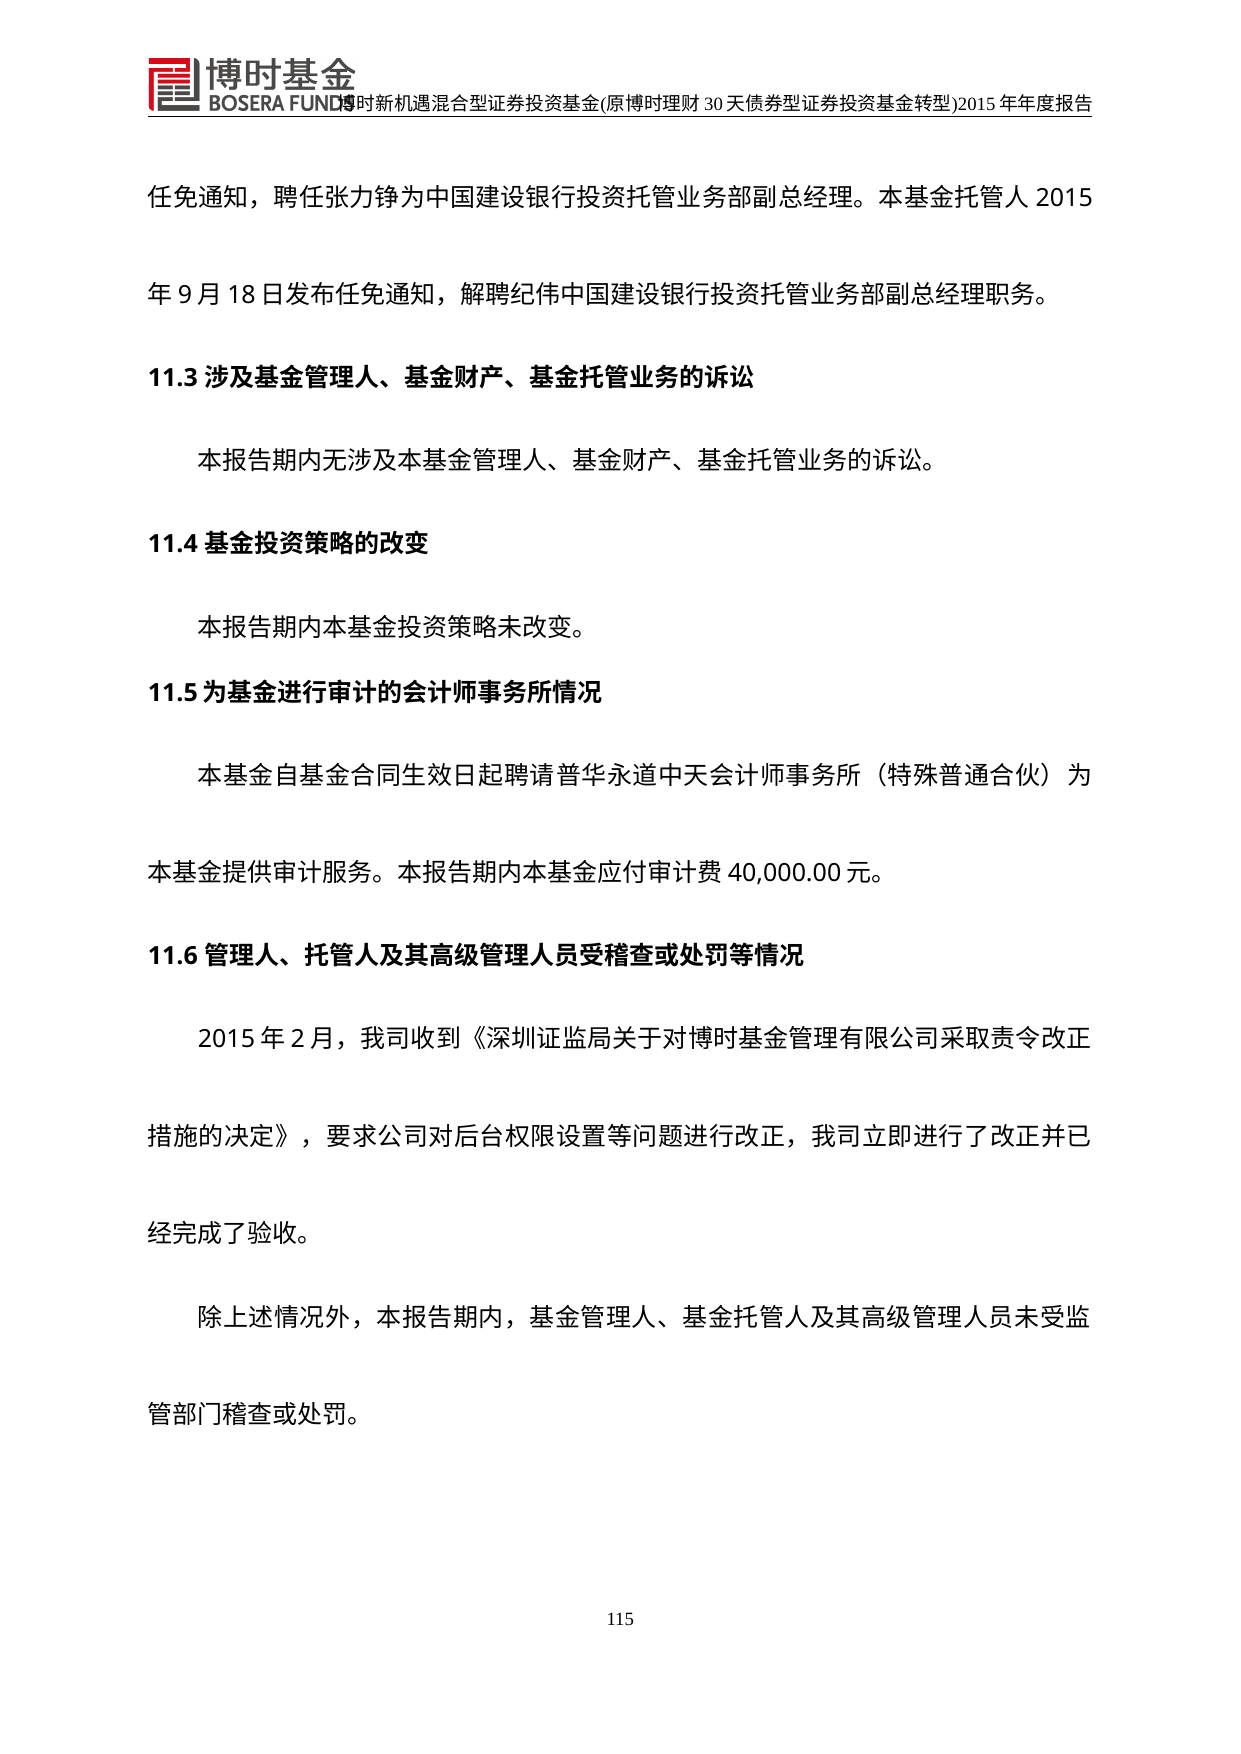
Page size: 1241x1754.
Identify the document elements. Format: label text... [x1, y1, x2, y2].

subtitle 11.3 涉及基金管理人、基金财产、基金托管业务的诉讼 [148, 343, 1092, 408]
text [148, 163, 1092, 325]
text 2015年2月，我司收到《深圳证监局关于对博时基金管理有限公司采取责令改正措施的决定》，要求公司对后台权限设置等问题进行改正，我司立即进行了改正并已经完成了验收。 [148, 1004, 1092, 1264]
text 除上述情况外，本报告期内，基金管理人、基金托管人及其高级管理人员未受监管部门稽查或处罚。 [148, 1283, 1092, 1445]
text 本基金自基金合同生效日起聘请普华永道中天会计师事务所（特殊普通合伙）为本基金提供审计服务。本报告期内本基金应付审计费40,000.00元。 [148, 741, 1092, 903]
picture [341, 101, 351, 111]
text 本报告期内本基金投资策略未改变。 [148, 593, 1092, 658]
picture [148, 58, 356, 111]
text 本报告期内无涉及本基金管理人、基金财产、基金托管业务的诉讼。 [148, 426, 1092, 491]
subtitle 11.6 管理人、托管人及其高级管理人员受稽查或处罚等情况 [148, 921, 1092, 986]
subtitle 11.5为基金进行审计的会计师事务所情况 [148, 658, 1092, 723]
subtitle 11.4 基金投资策略的改变 [148, 509, 1092, 574]
